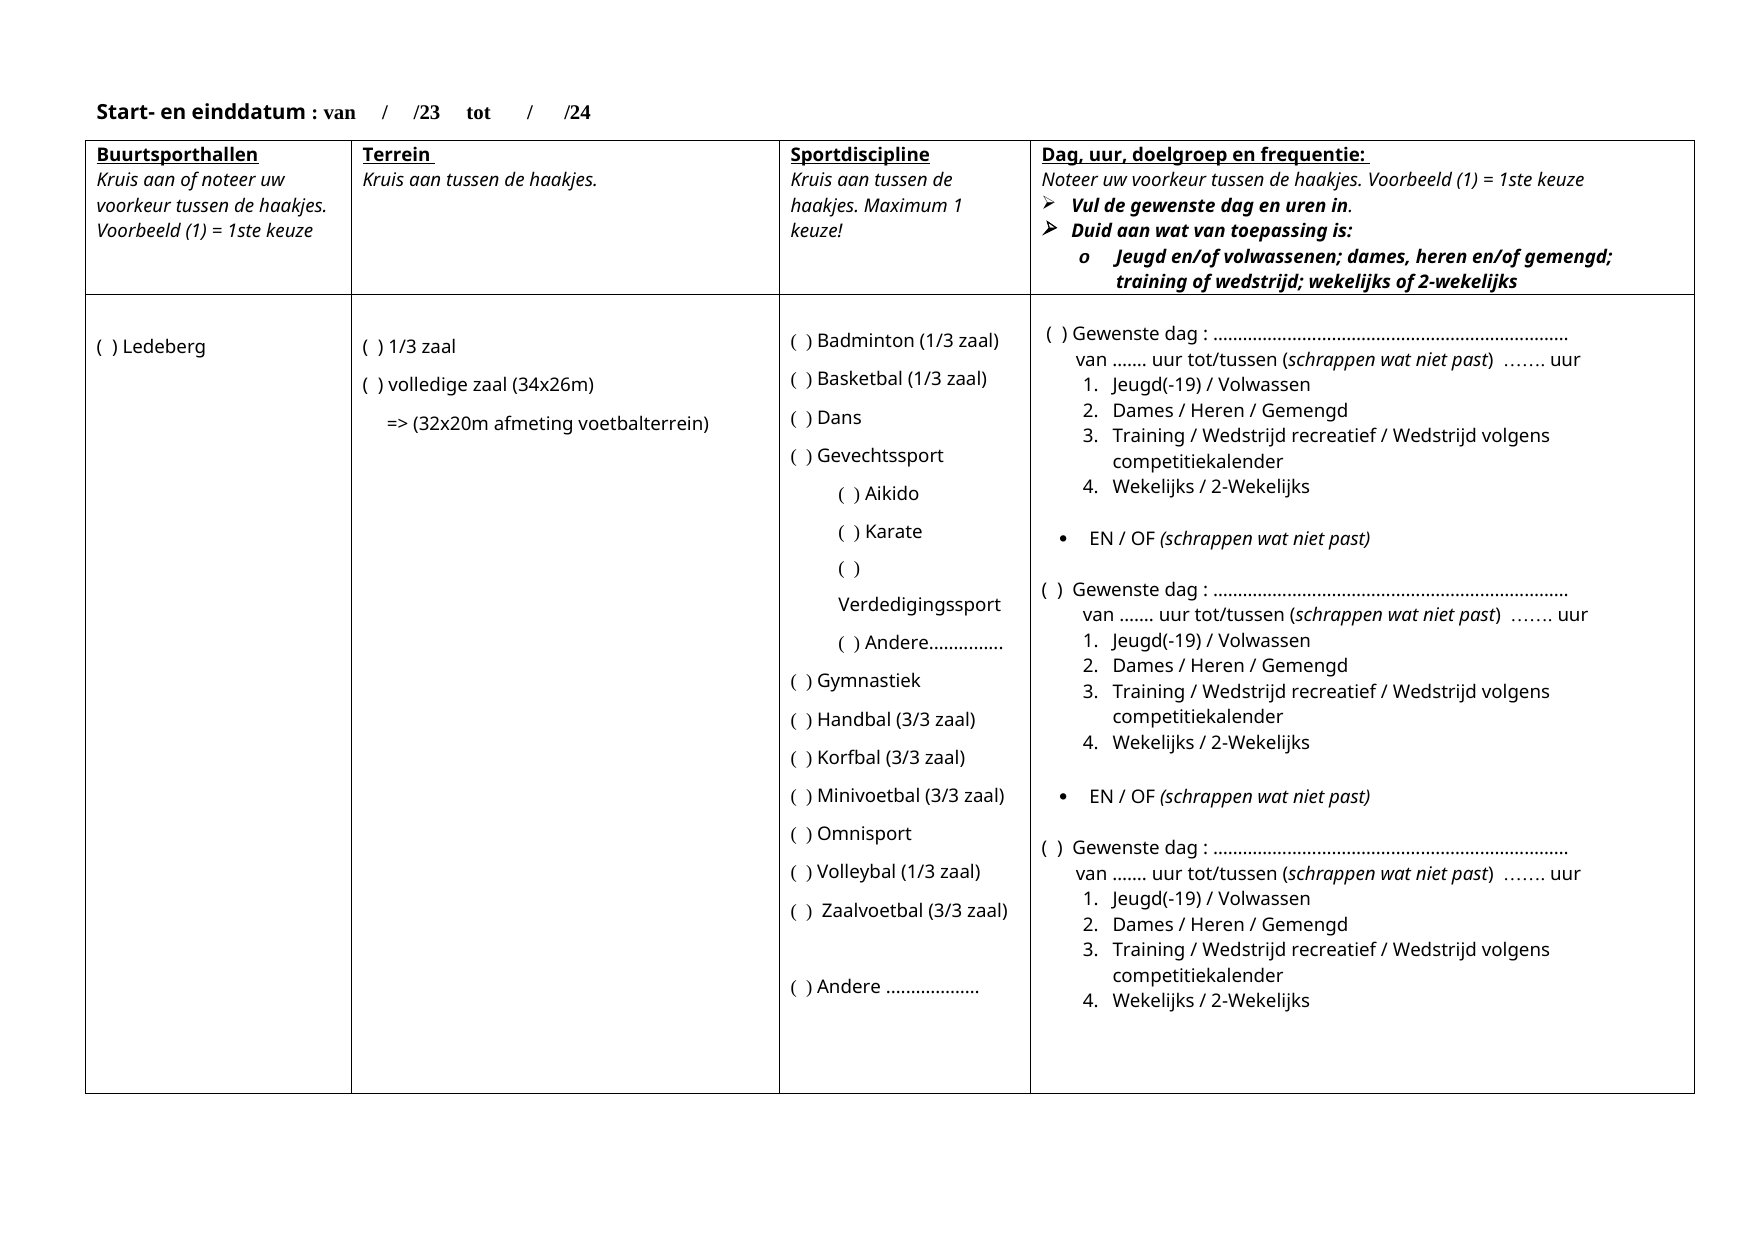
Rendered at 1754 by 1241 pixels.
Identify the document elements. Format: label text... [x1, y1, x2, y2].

table_cell ( ) 1/3 zaal ( ) volledige zaal (34x26m) => (32x20m afmeting voetbalterrein) [352, 295, 779, 1093]
table_cell ( ) Ledeberg [86, 295, 351, 1093]
table_cell Buurtsporthallen Kruis aan of noteer uw voorkeur tussen de haakjes. Voorbeeld (1) = 1ste keuze [86, 141, 351, 294]
table_cell ( ) Badminton (1/3 zaal) ( ) Basketbal (1/3 zaal) ( ) Dans ( ) Gevechtssport ( ) Aikido ( ) Karate ( ) Verdedigingssport ( ) Andere.……...….. ( ) Gymnastiek ( ) Handbal (3/3 zaal) ( ) Korfbal (3/3 zaal) ( ) Minivoetbal (3/3 zaal) ( ) Omnisport ( ) Volleybal (1/3 zaal) ( ) Zaalvoetbal (3/3 zaal) ( ) Andere .………………  Andere ...…………… [780, 295, 1030, 1093]
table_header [85, 59, 1694, 140]
table_cell Dag, uur, doelgroep en frequentie: Noteer uw voorkeur tussen de haakjes. Voorbeeld (1) = 1ste keuze Vul de gewenste dag en uren in. Duid aan wat van toepassing is: Jeugd en/of volwassenen; dames, heren en/of gemengd; training of wedstrijd; wekelijks of 2-wekelijks [1031, 141, 1694, 294]
table_cell Terrein Kruis aan tussen de haakjes. [352, 141, 779, 294]
table_cell Sportdiscipline Kruis aan tussen de haakjes. Maximum 1 keuze! [780, 141, 1030, 294]
table_cell ( ) Gewenste dag : ……………………………………………………………… van ……. uur tot/tussen (schrappen wat niet past) ……. uur Jeugd(-19) / Volwassen Dames / Heren / Gemengd Training / Wedstrijd recreatief / Wedstrijd volgens competitiekalender Wekelijks / 2-Wekelijks EN / OF (schrappen wat niet past) ( ) Gewenste dag : ……………………………………………………………… van ……. uur tot/tussen (schrappen wat niet past) ……. uur Jeugd(-19) / Volwassen Dames / Heren / Gemengd Training / Wedstrijd recreatief / Wedstrijd volgens competitiekalender Wekelijks / 2-Wekelijks EN / OF (schrappen wat niet past) ( ) Gewenste dag : ……………………………………………………………… van ……. uur tot/tussen (schrappen wat niet past) ……. uur Jeugd(-19) / Volwassen Dames / Heren / Gemengd Training / Wedstrijd recreatief / Wedstrijd volgens competitiekalender Wekelijks / 2-Wekelijks [1031, 295, 1694, 1093]
